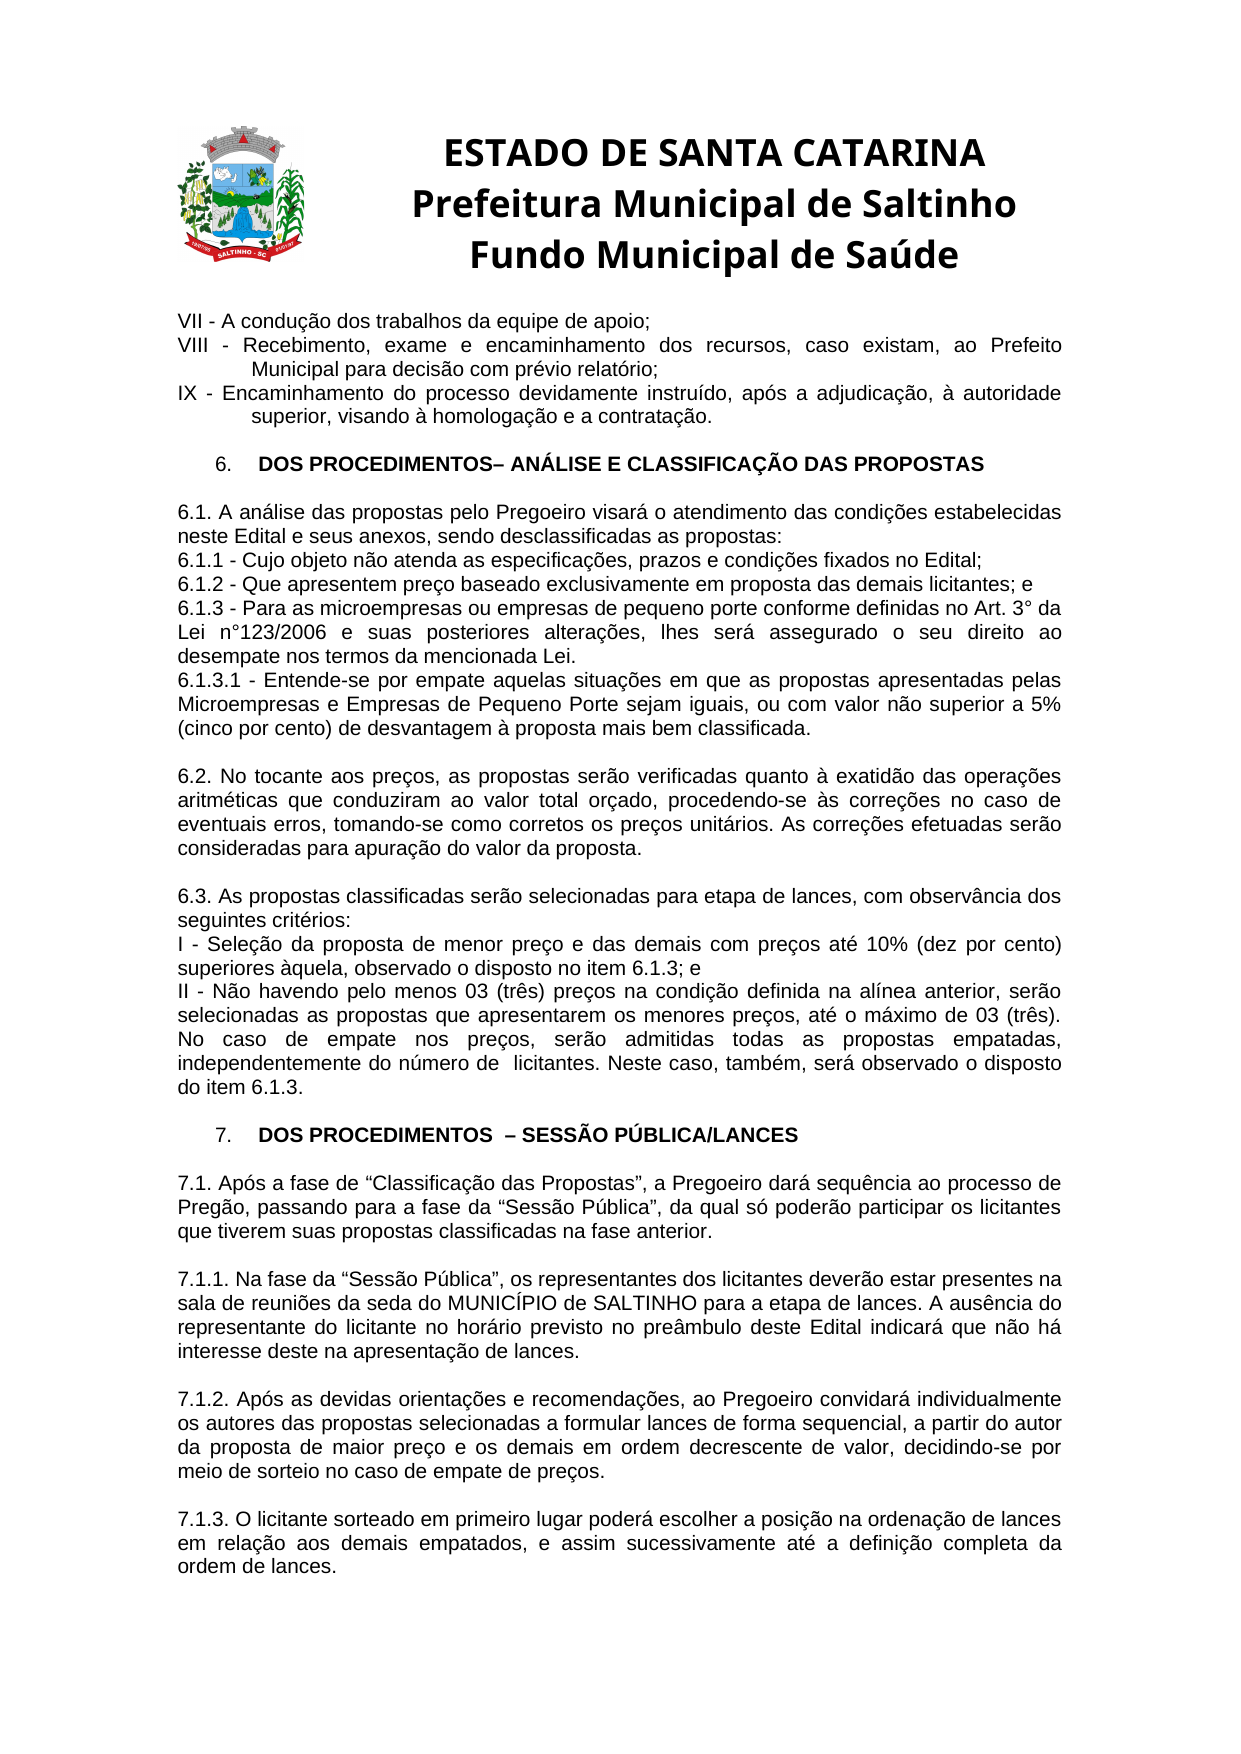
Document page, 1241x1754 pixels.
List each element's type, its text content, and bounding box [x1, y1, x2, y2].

text 6.1. A análise das propostas pelo Pregoeiro visará o atendimento das condições estabelecidas neste Edital e seus anexos, sendo desclassificadas as propostas: [177, 500, 1063, 548]
text 6.1.3 - Para as microempresas ou empresas de pequeno porte conforme definidas no Art. 3° da Lei n°123/2006 e suas posteriores alterações, lhes será assegurado o seu direito ao desempate nos termos da mencionada Lei. [177, 596, 1063, 668]
text 7.1.2. Após as devidas orientações e recomendações, ao Pregoeiro convidará individualmente os autores das propostas selecionadas a formular lances de forma sequencial, a partir do autor da proposta de maior preço e os demais em ordem decrescente de valor, decidindo-se por meio de sorteio no caso de empate de preços. [177, 1387, 1063, 1482]
text VIII - Recebimento, exame e encaminhamento dos recursos, caso existam, ao Prefeito Municipal para decisão com prévio relatório; [177, 332, 1063, 380]
text VII - A condução dos trabalhos da equipe de apoio; [177, 308, 1063, 332]
text 7.1.1. Na fase da “Sessão Pública”, os representantes dos licitantes deverão estar presentes na sala de reuniões da seda do MUNICÍPIO de SALTINHO para a etapa de lances. A ausência do representante do licitante no horário previsto no preâmbulo deste Edital indicará que não há interesse deste na apresentação de lances. [177, 1267, 1063, 1363]
text 6.1.3.1 - Entende-se por empate aquelas situações em que as propostas apresentadas pelas Microempresas e Empresas de Pequeno Porte sejam iguais, ou com valor não superior a 5% (cinco por cento) de desvantagem à proposta mais bem classificada. [177, 668, 1063, 740]
text IX - Encaminhamento do processo devidamente instruído, após a adjudicação, à autoridade superior, visando à homologação e a contratação. [177, 380, 1063, 428]
text 6.1.2 - Que apresentem preço baseado exclusivamente em proposta das demais licitantes; e [177, 572, 1063, 596]
list DOS PROCEDIMENTOS– ANÁLISE E CLASSIFICAÇÃO DAS PROPOSTAS [215, 452, 1063, 476]
text 7.1. Após a fase de “Classificação das Propostas”, a Pregoeiro dará sequência ao processo de Pregão, passando para a fase da “Sessão Pública”, da qual só poderão participar os licitantes que tiverem suas propostas classificadas na fase anterior. [177, 1171, 1063, 1243]
text 7.1.3. O licitante sorteado em primeiro lugar poderá escolher a posição na ordenação de lances em relação aos demais empatados, e assim sucessivamente até a definição completa da ordem de lances. [177, 1506, 1063, 1578]
picture [177, 126, 305, 262]
text II - Não havendo pelo menos 03 (três) preços na condição definida na alínea anterior, serão selecionadas as propostas que apresentarem os menores preços, até o máximo de 03 (três). No caso de empate nos preços, serão admitidas todas as propostas empatadas, independentemente do número de licitantes. Neste caso, também, será observado o disposto do item 6.1.3. [177, 979, 1063, 1099]
text I - Seleção da proposta de menor preço e das demais com preços até 10% (dez por cento) superiores àquela, observado o disposto no item 6.1.3; e [177, 931, 1063, 979]
list DOS PROCEDIMENTOS – SESSÃO PÚBLICA/LANCES [215, 1123, 1063, 1147]
text 6.1.1 - Cujo objeto não atenda as especificações, prazos e condições fixados no Edital; [177, 548, 1063, 572]
text 6.2. No tocante aos preços, as propostas serão verificadas quanto à exatidão das operações aritméticas que conduziram ao valor total orçado, procedendo-se às correções no caso de eventuais erros, tomando-se como corretos os preços unitários. As correções efetuadas serão consideradas para apuração do valor da proposta. [177, 764, 1063, 859]
text 6.3. As propostas classificadas serão selecionadas para etapa de lances, com observância dos seguintes critérios: [177, 883, 1063, 931]
